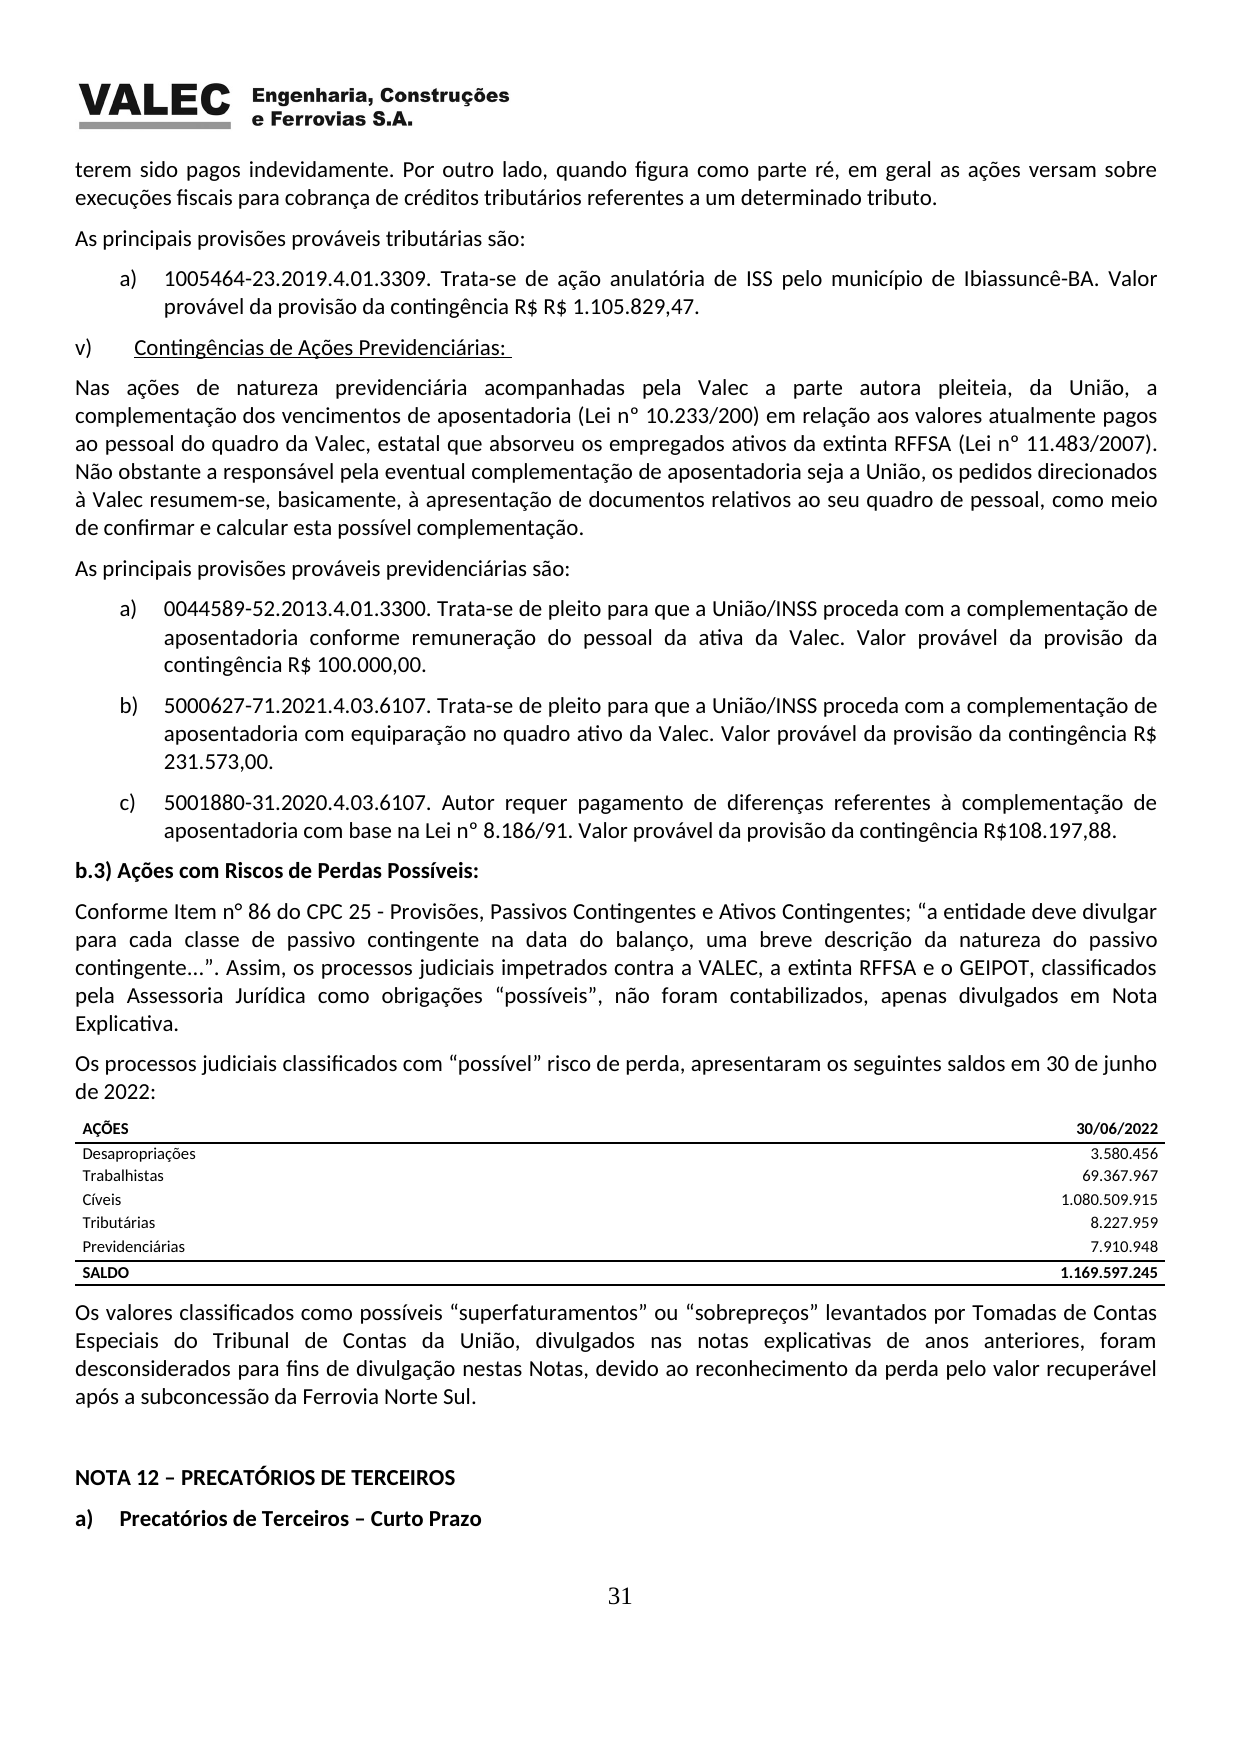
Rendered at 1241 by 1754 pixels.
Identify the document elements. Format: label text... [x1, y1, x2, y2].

list 1005464-23.2019.4.01.3309. Trata-se de ação anulatória de ISS pelo município de Ibiassuncê-BA. Valor provável da provisão da contingência R$ R$ 1.105.829,47. [119, 264, 1159, 320]
list Precatórios de Terceiros – Curto Prazo [75, 1504, 1165, 1532]
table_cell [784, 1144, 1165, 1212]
text Os processos judiciais classificados com “possível” risco de perda, apresentaram os seguintes saldos em 30 de junho de 2022: [75, 1049, 1159, 1105]
text As principais provisões prováveis tributárias são: [75, 224, 1159, 252]
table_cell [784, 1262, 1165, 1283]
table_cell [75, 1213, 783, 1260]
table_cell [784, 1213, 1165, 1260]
list c) 5001880-31.2020.4.03.6107. Autor requer pagamento de diferenças referentes à complementação de aposentadoria com base na Lei nº 8.186/91. Valor provável da provisão da contingência R$108.197,88. [119, 788, 1159, 844]
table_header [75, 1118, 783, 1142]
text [75, 155, 1159, 211]
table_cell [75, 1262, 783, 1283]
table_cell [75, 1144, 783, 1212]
text b.3) Ações com Riscos de Perdas Possíveis: [75, 856, 1159, 884]
text As principais provisões prováveis previdenciárias são: [75, 554, 1159, 582]
text Nas ações de natureza previdenciária acompanhadas pela Valec a parte autora pleiteia, da União, a complementação dos vencimentos de aposentadoria (Lei nº 10.233/200) em relação aos valores atualmente pagos ao pessoal do quadro da Valec, estatal que absorveu os empregados ativos da extinta RFFSA (Lei nº 11.483/2007). Não obstante a responsável pela eventual complementação de aposentadoria seja a União, os pedidos direcionados à Valec resumem-se, basicamente, à apresentação de documentos relativos ao seu quadro de pessoal, como meio de confirmar e calcular esta possível complementação. [75, 373, 1159, 542]
list a) 0044589-52.2013.4.01.3300. Trata-se de pleito para que a União/INSS proceda com a complementação de aposentadoria conforme remuneração do pessoal da ativa da Valec. Valor provável da provisão da contingência R$ 100.000,00. [119, 594, 1159, 679]
subtitle NOTA 12 – PRECATÓRIOS DE TERCEIROS [75, 1463, 1180, 1491]
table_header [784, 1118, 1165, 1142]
list Contingências de Ações Previdenciárias: [75, 333, 1180, 361]
text Os valores classificados como possíveis “superfaturamentos” ou “sobrepreços” levantados por Tomadas de Contas Especiais do Tribunal de Contas da União, divulgados nas notas explicativas de anos anteriores, foram desconsiderados para fins de divulgação nestas Notas, devido ao reconhecimento da perda pelo valor recuperável após a subconcessão da Ferrovia Norte Sul. [75, 1298, 1159, 1410]
text Conforme Item n° 86 do CPC 25 - Provisões, Passivos Contingentes e Ativos Contingentes; “a entidade deve divulgar para cada classe de passivo contingente na data do balanço, uma breve descrição da natureza do passivo contingente...”. Assim, os processos judiciais impetrados contra a VALEC, a extinta RFFSA e o GEIPOT, classificados pela Assessoria Jurídica como obrigações “possíveis”, não foram contabilizados, apenas divulgados em Nota Explicativa. [75, 897, 1159, 1037]
picture [75, 73, 515, 132]
list b) 5000627-71.2021.4.03.6107. Trata-se de pleito para que a União/INSS proceda com a complementação de aposentadoria com equiparação no quadro ativo da Valec. Valor provável da provisão da contingência R$ 231.573,00. [119, 691, 1159, 775]
